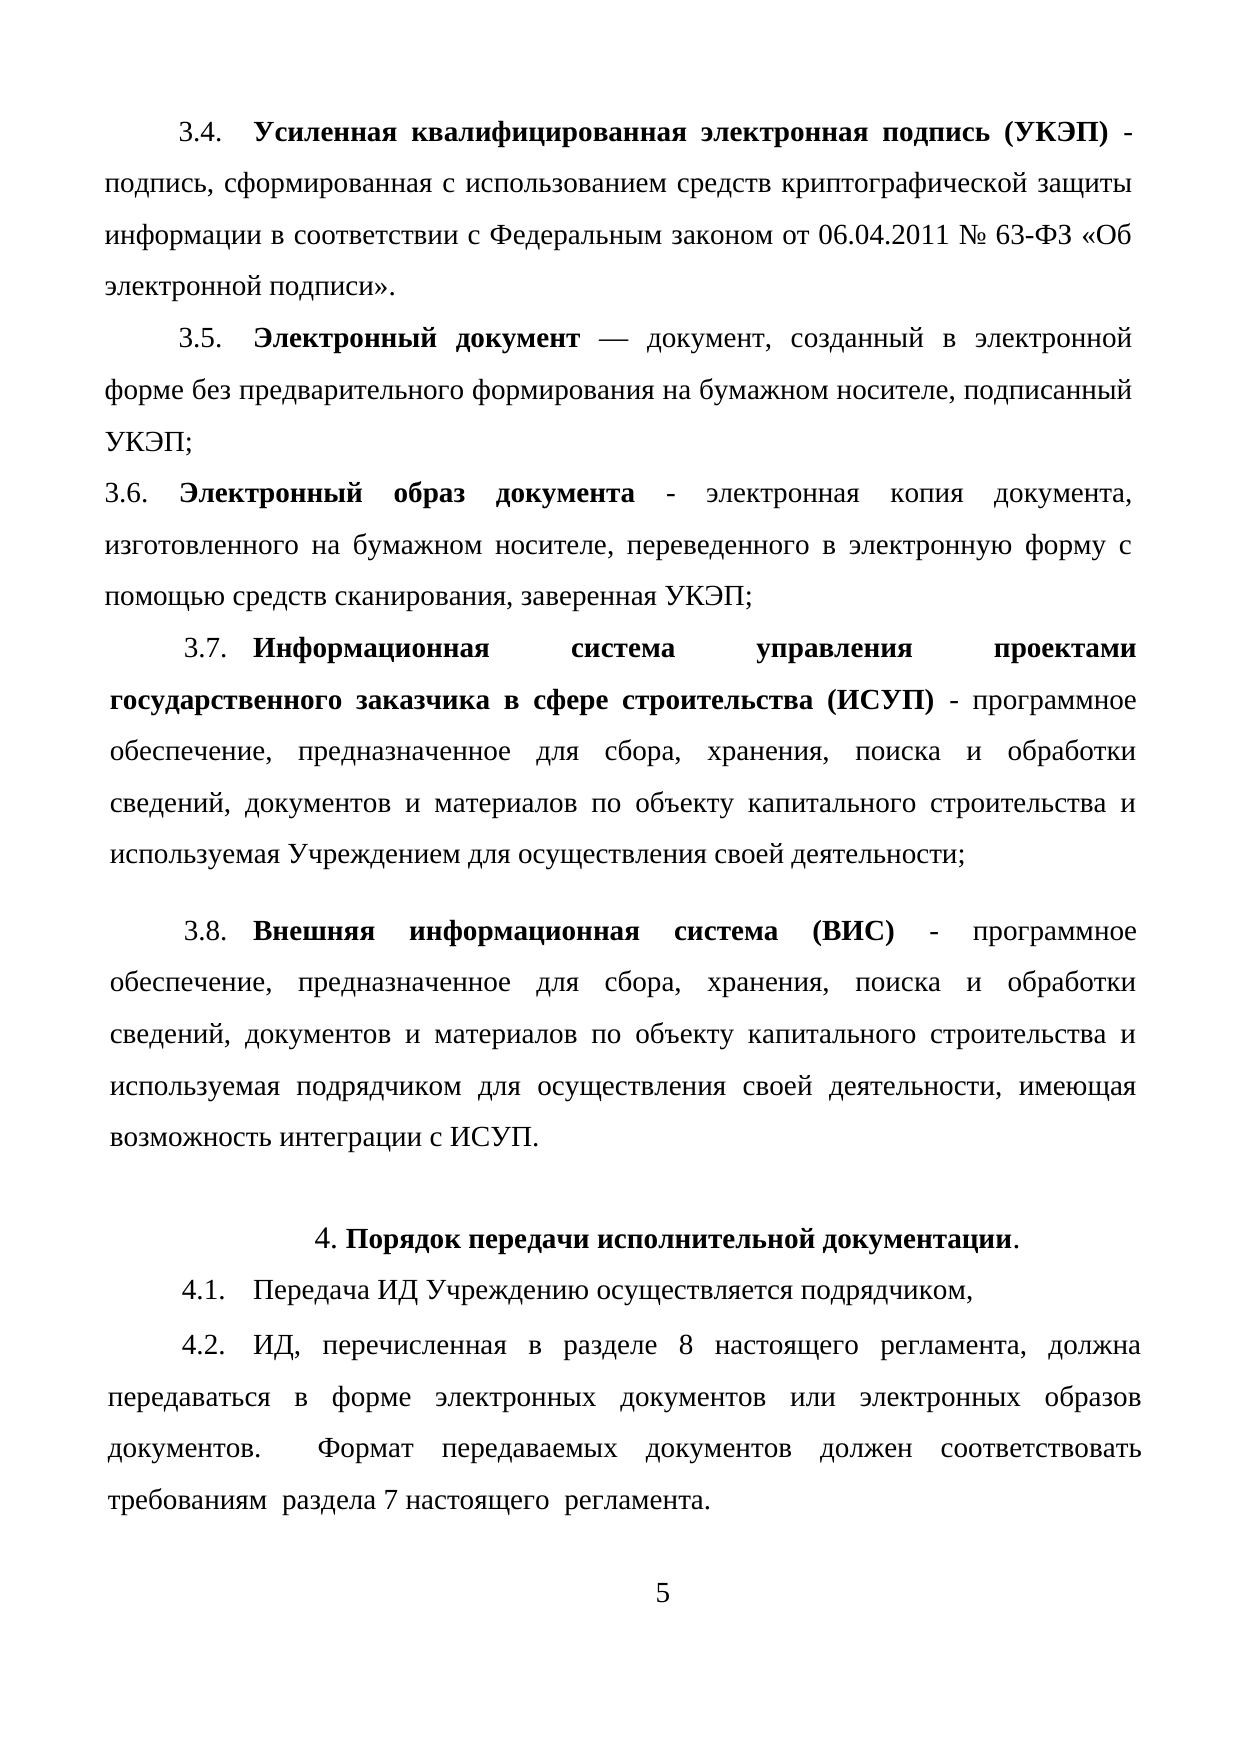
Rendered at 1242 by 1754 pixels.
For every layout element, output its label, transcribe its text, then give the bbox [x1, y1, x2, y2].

list Внешняя информационная система (ВИС) - программное обеспечение, предназначенное для сбора, хранения, поиска и обработки сведений, документов и материалов по объекту капитального строительства и используемая подрядчиком для осуществления своей деятельности, имеющая возможность интеграции с ИСУП. [109, 913, 1137, 1153]
list Передача ИД Учреждению осуществляется подрядчиком, [108, 1272, 1142, 1306]
list ИД, перечисленная в разделе 8 настоящего регламента, должна передаваться в форме электронных документов или электронных образов документов. Формат передаваемых документов должен соответствовать требованиям раздела 7 настоящего регламента. [108, 1327, 1142, 1516]
list Электронный документ — документ, созданный в электронной форме без предварительного формирования на бумажном носителе, подписанный УКЭП; 3.6. Электронный образ документа - электронная копия документа, изготовленного на бумажном носителе, переведенного в электронную форму с помощью средств сканирования, заверенная УКЭП; [104, 321, 1133, 612]
list Информационная система управления проектами государственного заказчика в сфере строительства (ИСУП) - программное обеспечение, предназначенное для сбора, хранения, поиска и обработки сведений, документов и материалов по объекту капитального строительства и используемая Учреждением для осуществления своей деятельности; [109, 630, 1137, 870]
text 4. Порядок передачи исполнительной документации. [314, 1219, 1145, 1255]
list Усиленная квалифицированная электронная подпись (УКЭП) -подпись, сформированная с использованием средств криптографической защиты информации в соответствии с Федеральным законом от 06.04.2011 № 63-ФЗ «Об электронной подписи». [104, 114, 1133, 302]
